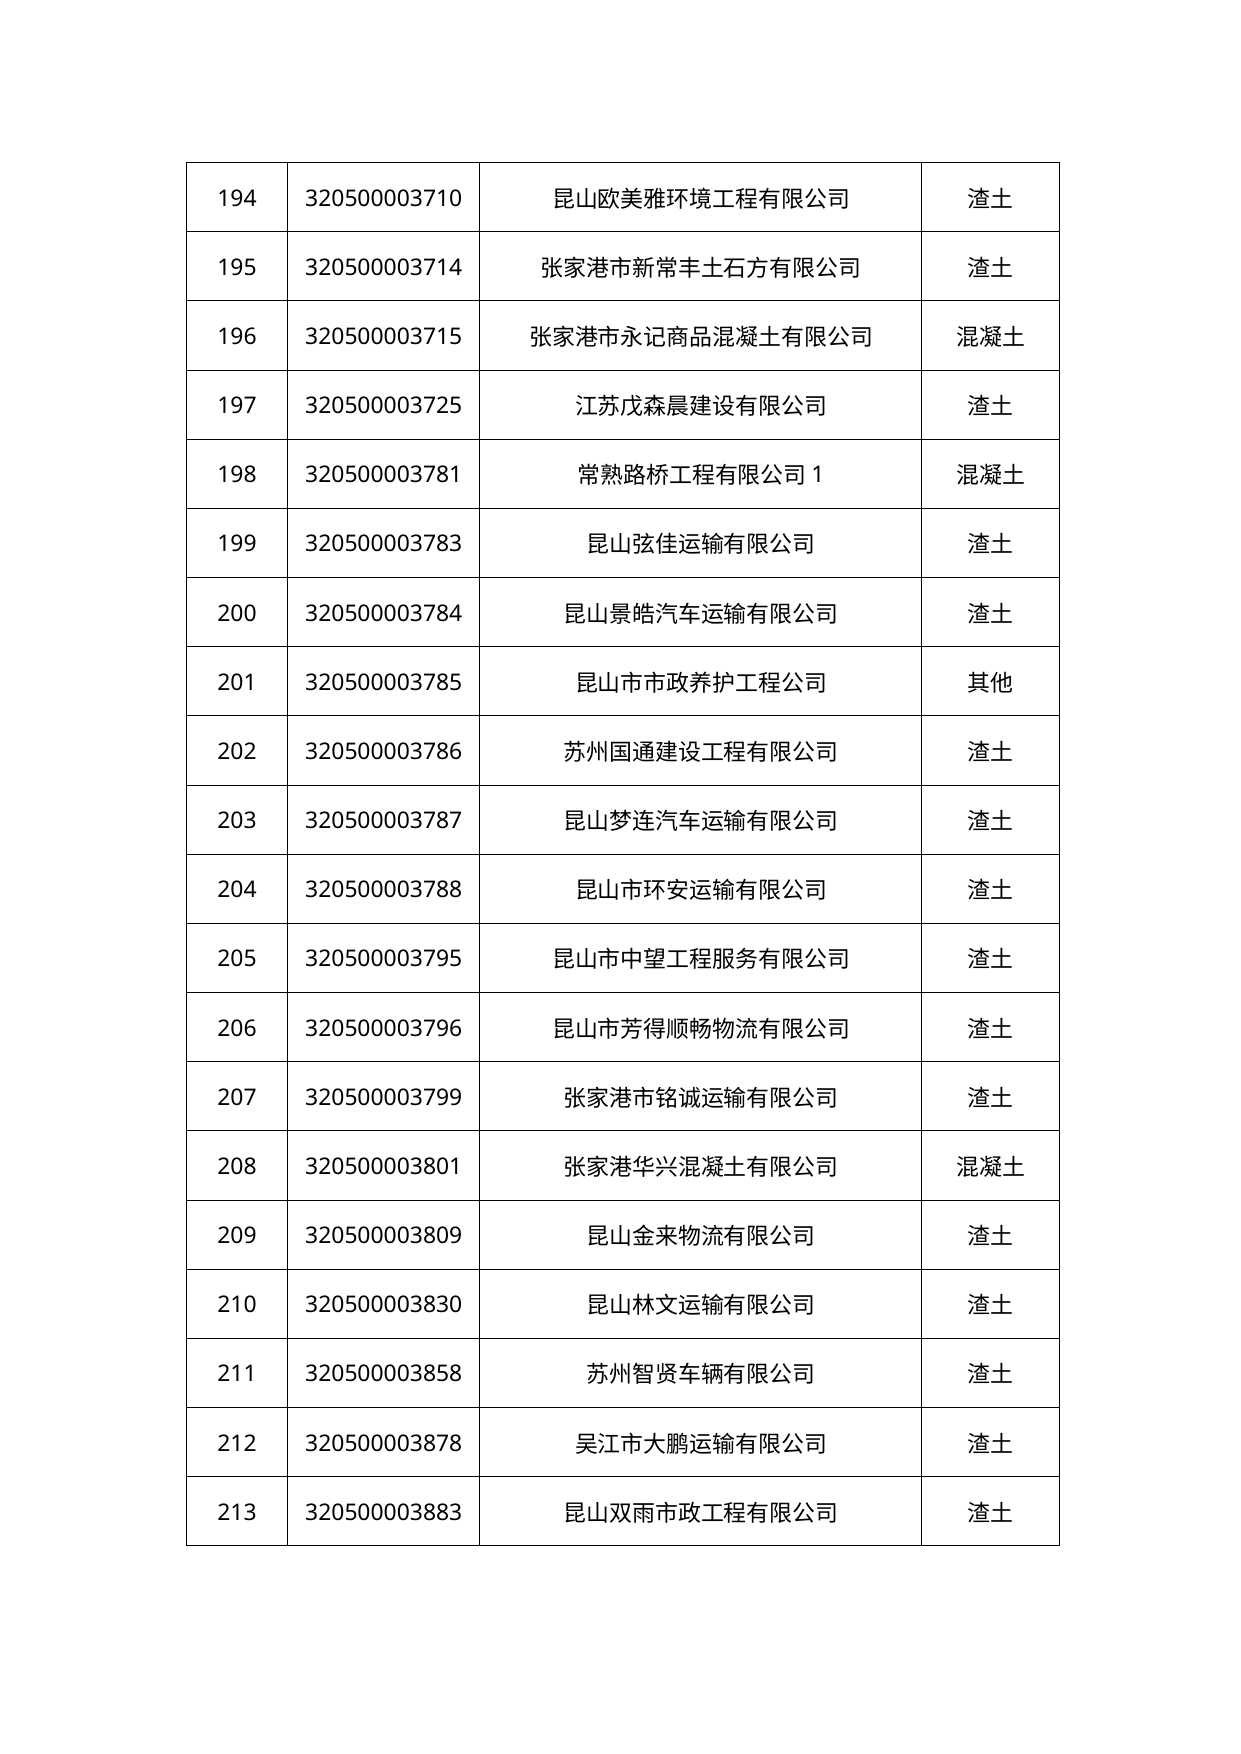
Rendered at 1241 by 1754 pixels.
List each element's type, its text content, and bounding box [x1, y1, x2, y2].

table_cell 吴江市大鹏运输有限公司 [480, 1408, 921, 1476]
table_cell 苏州国通建设工程有限公司 [480, 716, 921, 784]
table_cell 198 [187, 440, 287, 508]
table_cell 320500003830 [288, 1270, 479, 1338]
table_cell 320500003786 [288, 716, 479, 784]
table_cell 320500003809 [288, 1201, 479, 1269]
table_cell 203 [187, 786, 287, 854]
table_cell 320500003781 [288, 440, 479, 508]
table_cell 320500003725 [288, 371, 479, 439]
table_cell 206 [187, 993, 287, 1061]
table_cell 常熟路桥工程有限公司1 [480, 440, 921, 508]
table_cell 江苏戊森晨建设有限公司 [480, 371, 921, 439]
table_cell 320500003795 [288, 924, 479, 992]
table_cell 200 [187, 578, 287, 646]
table_cell 208 [187, 1131, 287, 1199]
table_cell 320500003801 [288, 1131, 479, 1199]
table_cell 昆山林文运输有限公司 [480, 1270, 921, 1338]
table_cell 渣土 [922, 1339, 1059, 1407]
table_cell 渣土 [922, 1408, 1059, 1476]
table_cell 320500003714 [288, 232, 479, 300]
table_cell 194 [187, 163, 287, 231]
table_cell 昆山弦佳运输有限公司 [480, 509, 921, 577]
table_cell 320500003715 [288, 301, 479, 369]
table_cell 209 [187, 1201, 287, 1269]
table_cell 205 [187, 924, 287, 992]
table_cell 212 [187, 1408, 287, 1476]
table_cell 混凝土 [922, 440, 1059, 508]
table_cell 320500003783 [288, 509, 479, 577]
table_cell 320500003796 [288, 993, 479, 1061]
table_cell 213 [187, 1477, 287, 1545]
table_cell 320500003710 [288, 163, 479, 231]
table_cell 207 [187, 1062, 287, 1130]
table_cell 渣土 [922, 716, 1059, 784]
table_cell 195 [187, 232, 287, 300]
table_cell 320500003788 [288, 855, 479, 923]
table_cell 昆山欧美雅环境工程有限公司 [480, 163, 921, 231]
table_cell 昆山景皓汽车运输有限公司 [480, 578, 921, 646]
table_cell 204 [187, 855, 287, 923]
table_cell 202 [187, 716, 287, 784]
table_cell 昆山市芳得顺畅物流有限公司 [480, 993, 921, 1061]
table_cell 320500003858 [288, 1339, 479, 1407]
table_cell 张家港市永记商品混凝土有限公司 [480, 301, 921, 369]
table_cell 昆山市中望工程服务有限公司 [480, 924, 921, 992]
table_cell 渣土 [922, 993, 1059, 1061]
table_cell 197 [187, 371, 287, 439]
table_cell 渣土 [922, 1201, 1059, 1269]
table_cell 渣土 [922, 371, 1059, 439]
table_cell 昆山市市政养护工程公司 [480, 647, 921, 715]
table_cell 199 [187, 509, 287, 577]
table_cell 320500003787 [288, 786, 479, 854]
table_cell 渣土 [922, 578, 1059, 646]
table_cell 320500003784 [288, 578, 479, 646]
table_cell 昆山金来物流有限公司 [480, 1201, 921, 1269]
table_cell 渣土 [922, 1477, 1059, 1545]
table_cell 320500003799 [288, 1062, 479, 1130]
table_cell 昆山梦连汽车运输有限公司 [480, 786, 921, 854]
table_cell 张家港华兴混凝土有限公司 [480, 1131, 921, 1199]
table_cell 201 [187, 647, 287, 715]
table_cell 渣土 [922, 855, 1059, 923]
table_cell 混凝土 [922, 1131, 1059, 1199]
table_cell 渣土 [922, 509, 1059, 577]
table_cell 混凝土 [922, 301, 1059, 369]
table_cell 210 [187, 1270, 287, 1338]
table_cell 其他 [922, 647, 1059, 715]
table_cell 张家港市新常丰土石方有限公司 [480, 232, 921, 300]
table_cell 渣土 [922, 1062, 1059, 1130]
table_cell 211 [187, 1339, 287, 1407]
table_cell 196 [187, 301, 287, 369]
table_cell 320500003883 [288, 1477, 479, 1545]
table_cell 渣土 [922, 924, 1059, 992]
table_cell 苏州智贤车辆有限公司 [480, 1339, 921, 1407]
table_cell 昆山市环安运输有限公司 [480, 855, 921, 923]
table_cell 渣土 [922, 786, 1059, 854]
table_cell 渣土 [922, 232, 1059, 300]
table_cell 渣土 [922, 1270, 1059, 1338]
table_cell 张家港市铭诚运输有限公司 [480, 1062, 921, 1130]
table_cell 320500003785 [288, 647, 479, 715]
table_cell 渣土 [922, 163, 1059, 231]
table_cell 昆山双雨市政工程有限公司 [480, 1477, 921, 1545]
table_cell 320500003878 [288, 1408, 479, 1476]
